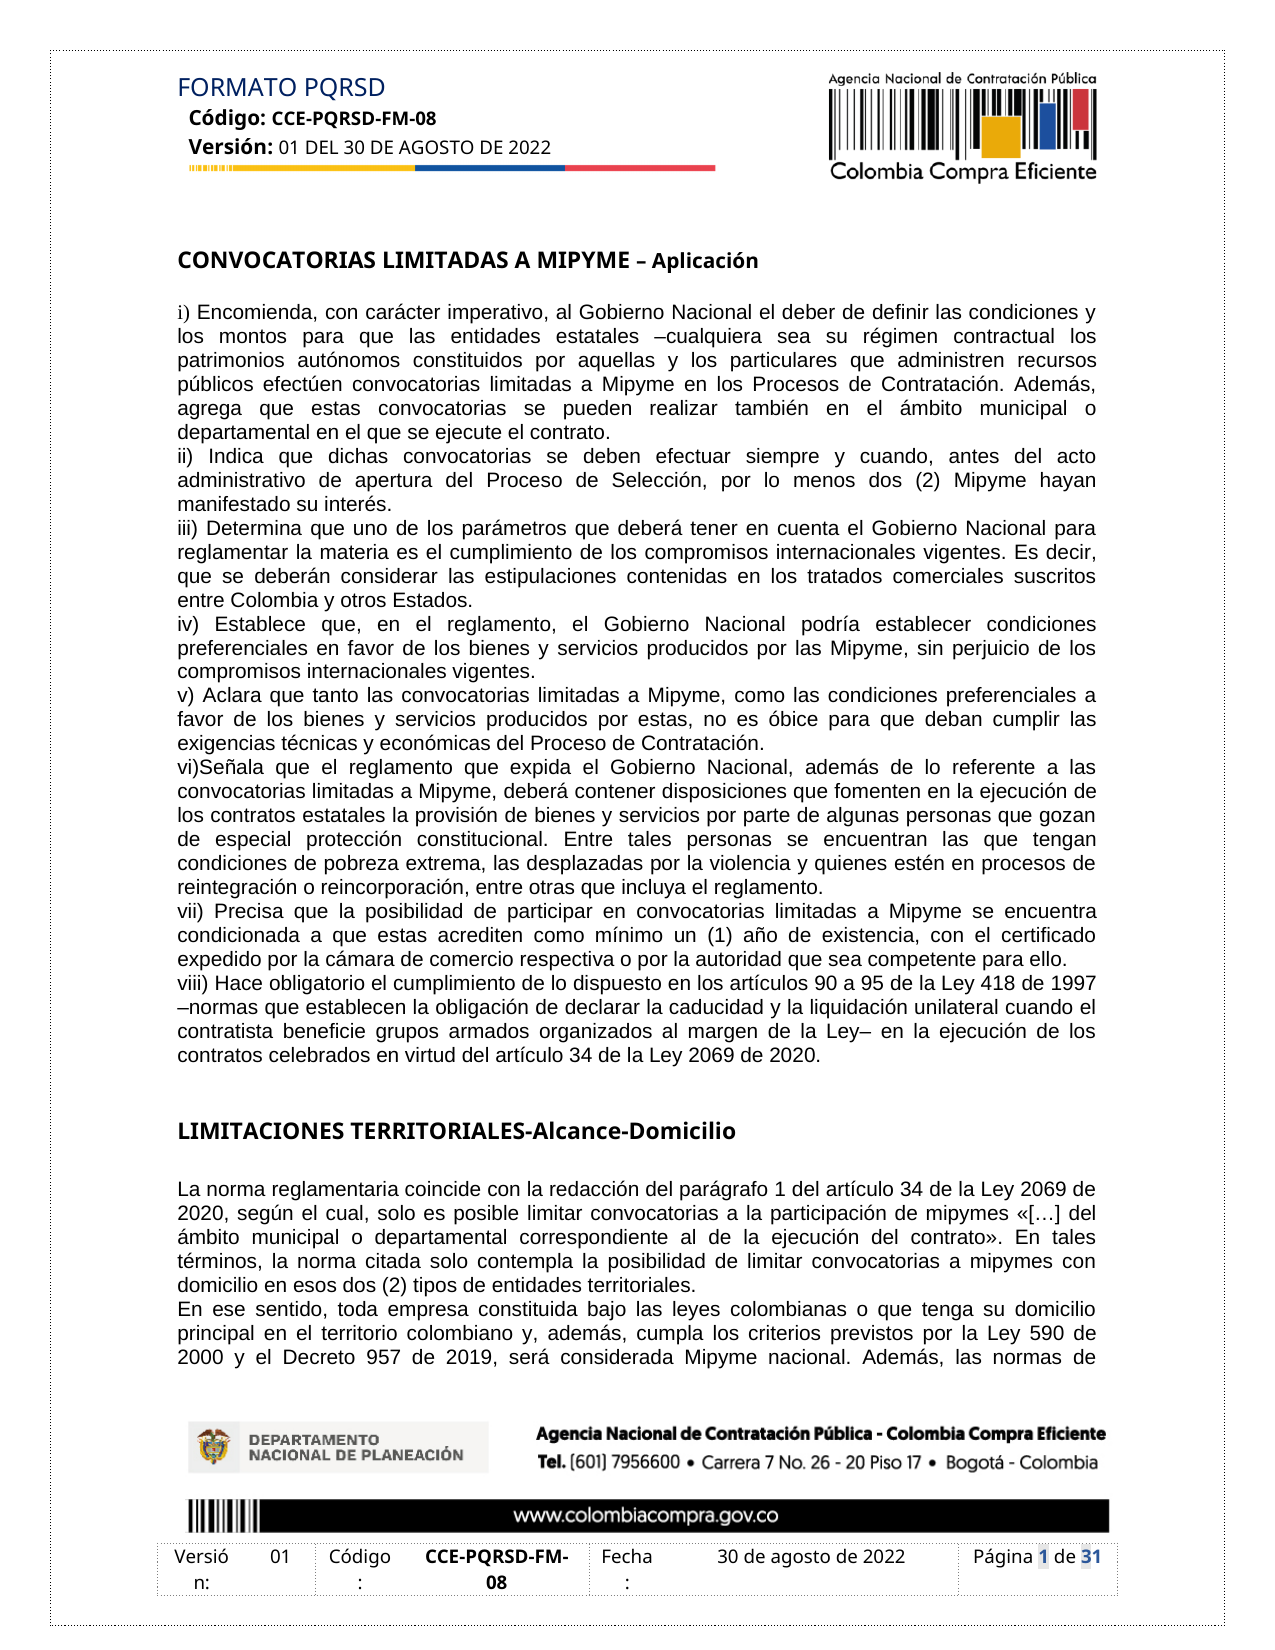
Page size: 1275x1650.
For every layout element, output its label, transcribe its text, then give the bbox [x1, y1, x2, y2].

text i) Encomienda, con carácter imperativo, al Gobierno Nacional el deber de definir las condiciones y los montos para que las entidades estatales –cualquiera sea su régimen contractual los patrimonios autónomos constituidos por aquellas y los particulares que administren recursos públicos efectúen convocatorias limitadas a Mipyme en los Procesos de Contratación. Además, agrega que estas convocatorias se pueden realizar también en el ámbito municipal o departamental en el que se ejecute el contrato. [177, 300, 1098, 444]
text CONVOCATORIAS LIMITADAS A MIPYME – Aplicación [177, 244, 1098, 276]
picture [828, 72, 1101, 184]
text iii) Determina que uno de los parámetros que deberá tener en cuenta el Gobierno Nacional para reglamentar la materia es el cumplimiento de los compromisos internacionales vigentes. Es decir, que se deberán considerar las estipulaciones contenidas en los tratados comerciales suscritos entre Colombia y otros Estados. [177, 516, 1098, 611]
text LIMITACIONES TERRITORIALES-Alcance-Domicilio [177, 1115, 1098, 1146]
text vi)Señala que el reglamento que expida el Gobierno Nacional, además de lo referente a las convocatorias limitadas a Mipyme, deberá contener disposiciones que fomenten en la ejecución de los contratos estatales la provisión de bienes y servicios por parte de algunas personas que gozan de especial protección constitucional. Entre tales personas se encuentran las que tengan condiciones de pobreza extrema, las desplazadas por la violencia y quienes estén en procesos de reintegración o reincorporación, entre otras que incluya el reglamento. [177, 755, 1098, 899]
text iv) Establece que, en el reglamento, el Gobierno Nacional podría establecer condiciones preferenciales en favor de los bienes y servicios producidos por las Mipyme, sin perjuicio de los compromisos internacionales vigentes. [177, 611, 1098, 683]
text v) Aclara que tanto las convocatorias limitadas a Mipyme, como las condiciones preferenciales a favor de los bienes y servicios producidos por estas, no es óbice para que deban cumplir las exigencias técnicas y económicas del Proceso de Contratación. [177, 683, 1098, 755]
picture [177, 1396, 1119, 1543]
text ii) Indica que dichas convocatorias se deben efectuar siempre y cuando, antes del acto administrativo de apertura del Proceso de Selección, por lo menos dos (2) Mipyme hayan manifestado su interés. [177, 444, 1098, 516]
text La norma reglamentaria coincide con la redacción del parágrafo 1 del artículo 34 de la Ley 2069 de 2020, según el cual, solo es posible limitar convocatorias a la participación de mipymes «[…] del ámbito municipal o departamental correspondiente al de la ejecución del contrato». En tales términos, la norma citada solo contempla la posibilidad de limitar convocatorias a mipymes con domicilio en esos dos (2) tipos de entidades territoriales. [177, 1177, 1098, 1297]
text vii) Precisa que la posibilidad de participar en convocatorias limitadas a Mipyme se encuentra condicionada a que estas acrediten como mínimo un (1) año de existencia, con el certificado expedido por la cámara de comercio respectiva o por la autoridad que sea competente para ello. [177, 899, 1098, 971]
text viii) Hace obligatorio el cumplimiento de lo dispuesto en los artículos 90 a 95 de la Ley 418 de 1997 –normas que establecen la obligación de declarar la caducidad y la liquidación unilateral cuando el contratista beneficie grupos armados organizados al margen de la Ley– en la ejecución de los contratos celebrados en virtud del artículo 34 de la Ley 2069 de 2020. [177, 971, 1098, 1067]
picture [187, 160, 719, 174]
